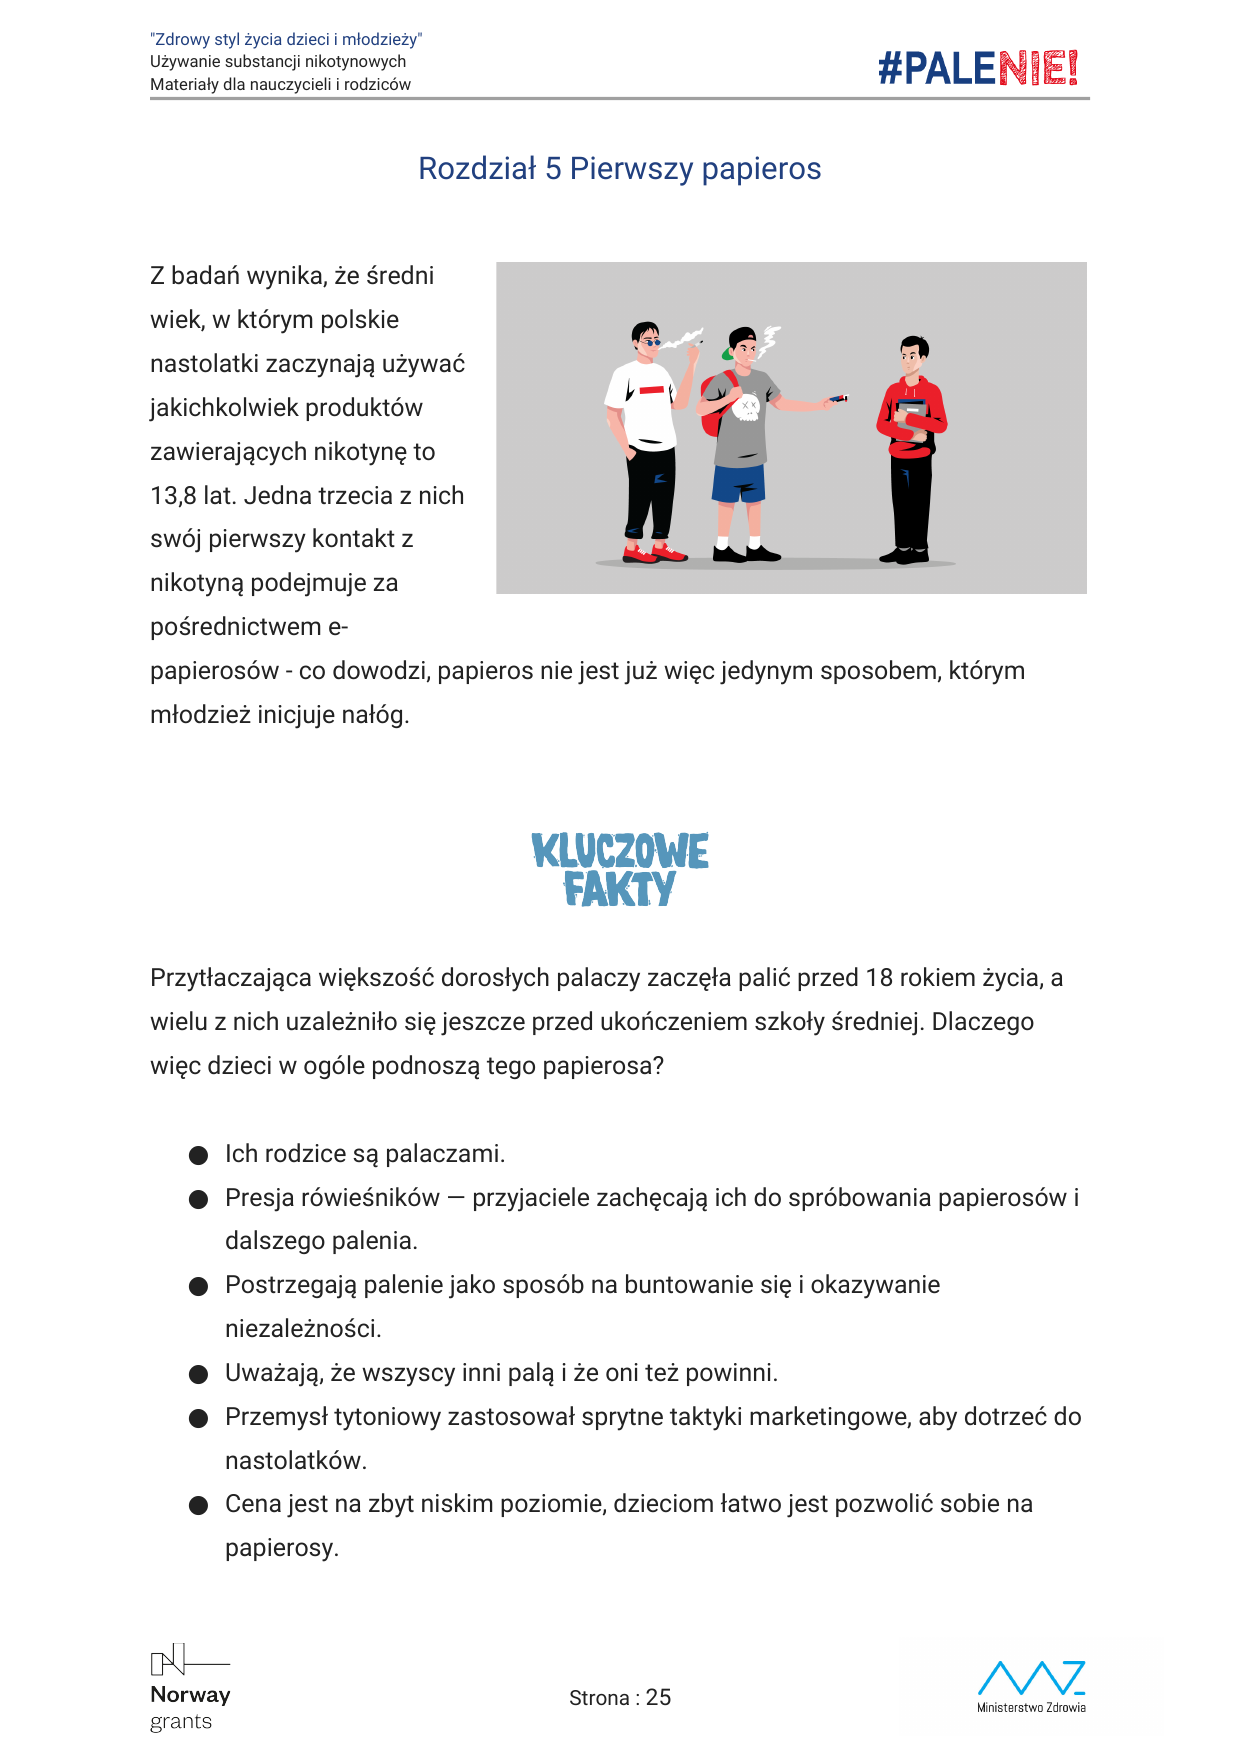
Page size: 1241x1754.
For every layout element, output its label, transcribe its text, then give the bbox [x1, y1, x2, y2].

text Przytłaczająca większość dorosłych palaczy zaczęła palić przed 18 rokiem życia, a wielu z nich uzależniło się jeszcze przed ukończeniem szkoły średniej. Dlaczego więc dzieci w ogóle podnoszą tego papierosa? [150, 963, 1090, 1080]
list Uważają, że wszyscy inni palą i że oni też powinni. [187, 1358, 1090, 1387]
picture [531, 831, 709, 907]
list Ich rodzice są palaczami. [187, 1139, 1090, 1168]
picture [898, 1637, 1165, 1736]
subtitle Rozdział 5 Pierwszy papieros [150, 150, 1090, 187]
list Cena jest na zbyt niskim poziomie, dzieciom łatwo jest pozwolić sobie na papierosy. [187, 1490, 1090, 1563]
picture [496, 262, 1087, 594]
list Przemysł tytoniowy zastosował sprytne taktyki marketingowe, aby dotrzeć do nastolatków. [187, 1402, 1090, 1475]
picture [150, 1643, 231, 1733]
list Presja rówieśników — przyjaciele zachęcają ich do spróbowania papierosów i dalszego palenia. [187, 1183, 1090, 1256]
list Postrzegają palenie jako sposób na buntowanie się i okazywanie niezależności. [187, 1270, 1090, 1343]
picture [860, 40, 1090, 93]
